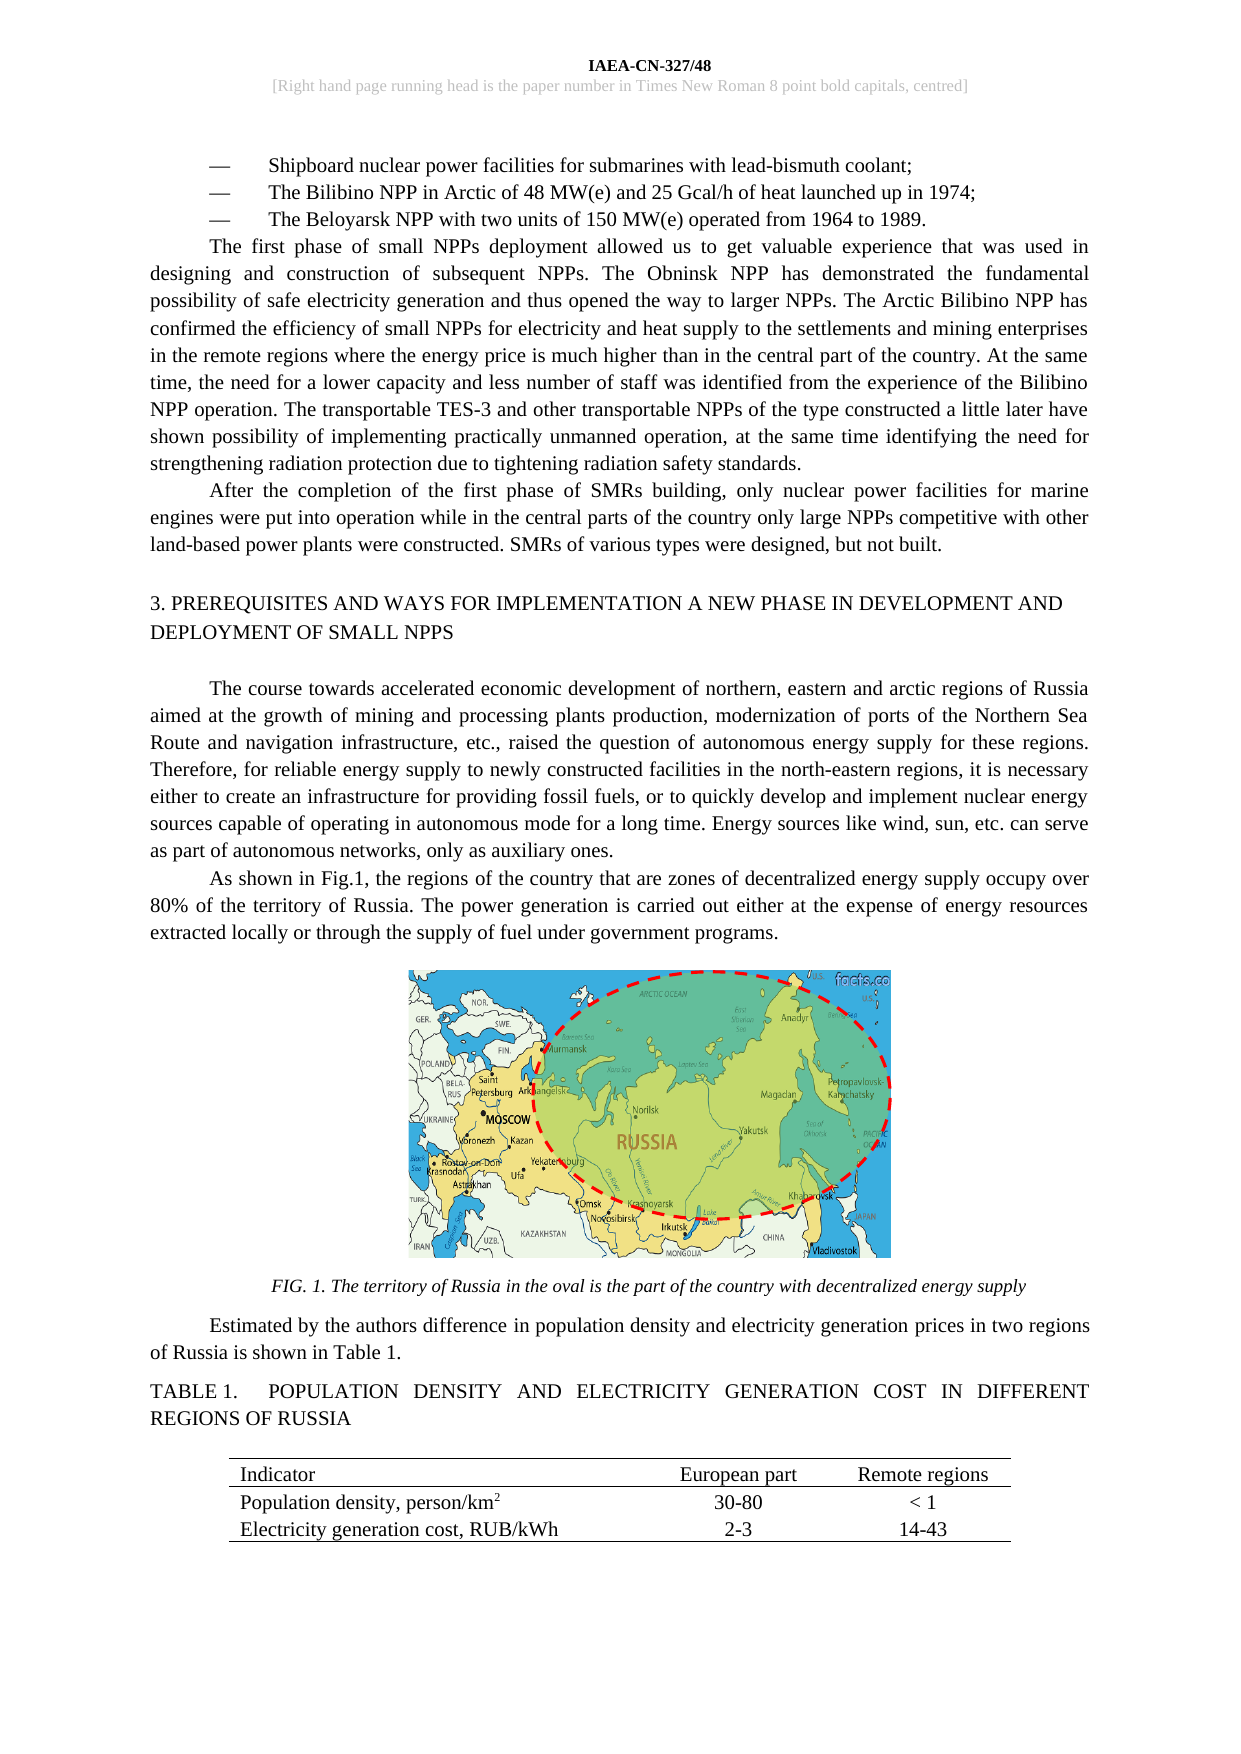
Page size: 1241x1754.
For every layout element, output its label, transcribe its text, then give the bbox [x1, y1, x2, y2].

text After the completion of the first phase of SMRs building, only nuclear power facilities for marine engines were put into operation while in the central parts of the country only large NPPs competitive with other land-based power plants were constructed. SMRs of various types were designed, but not built. [150, 475, 1090, 556]
picture [726, 970, 891, 1077]
table_cell 30-80 [642, 1487, 834, 1514]
table_cell 14-43 [834, 1514, 1011, 1541]
subtitle Prerequisites and ways for implementation a new phase in development and deployment of small NPPs [150, 585, 1090, 644]
text — The Bilibino NPP in Arctic of 48 MW(e) and 25 Gсal/h of heat launched up in 1974; [150, 177, 1090, 204]
text The course towards accelerated economic development of northern, eastern and arctic regions of Russia aimed at the growth of mining and processing plants production, modernization of ports of the Northern Sea Route and navigation infrastructure, etc., raised the question of autonomous energy supply for these regions. Therefore, for reliable energy supply to newly constructed facilities in the north-eastern regions, it is necessary either to create an infrastructure for providing fossil fuels, or to quickly develop and implement nuclear energy sources capable of operating in autonomous mode for a long time. Energy sources like wind, sun, etc. can serve as part of autonomous networks, only as auxiliary ones. [150, 673, 1090, 862]
text As shown in Fig.1, the regions of the country that are zones of decentralized energy supply occupy over 80% of the territory of Russia. The power generation is carried out either at the expense of energy resources extracted locally or through the supply of fuel under government programs. [150, 862, 1090, 944]
text Estimated by the authors difference in population density and electricity generation prices in two regions of Russia is shown in Table 1. [150, 1309, 1090, 1364]
table_cell < 1 [834, 1487, 1011, 1514]
text The first phase of small NPPs deployment allowed us to get valuable experience that was used in designing and construction of subsequent NPPs. The Obninsk NPP has demonstrated the fundamental possibility of safe electricity generation and thus opened the way to larger NPPs. The Arctic Bilibino NPP has confirmed the efficiency of small NPPs for electricity and heat supply to the settlements and mining enterprises in the remote regions where the energy price is much higher than in the central part of the country. At the same time, the need for a lower capacity and less number of staff was identified from the experience of the Bilibino NPP operation. The transportable ТES-3 and other transportable NPPs of the type constructed a little later have shown possibility of implementing practically unmanned operation, at the same time identifying the need for strengthening radiation protection due to tightening radiation safety standards. [150, 231, 1090, 475]
table_cell Electricity generation cost, RUB/kWh [229, 1514, 642, 1541]
text — Shipboard nuclear power facilities for submarines with lead-bismuth coolant; [150, 150, 1090, 177]
table_header Indicator [229, 1459, 642, 1486]
text — The Beloyarsk NPP with two units of 150 МW(e) operated from 1964 to 1989. [150, 204, 1090, 231]
text TABLE 1. POPULATION DENSITY AND ELECTRICITY GENERATION COST IN DIFFERENT REGIONS OF RUSSIA [150, 1376, 1090, 1430]
table_cell 2-3 [642, 1514, 834, 1541]
picture [408, 970, 891, 1258]
table_header European part [642, 1459, 834, 1486]
table_cell Population density, person/km2 [229, 1487, 642, 1514]
text FIG. 1. The territory of Russia in the oval is the part of the country with decentralized energy supply [150, 1270, 1090, 1297]
table_header Remote regions [834, 1459, 1011, 1486]
